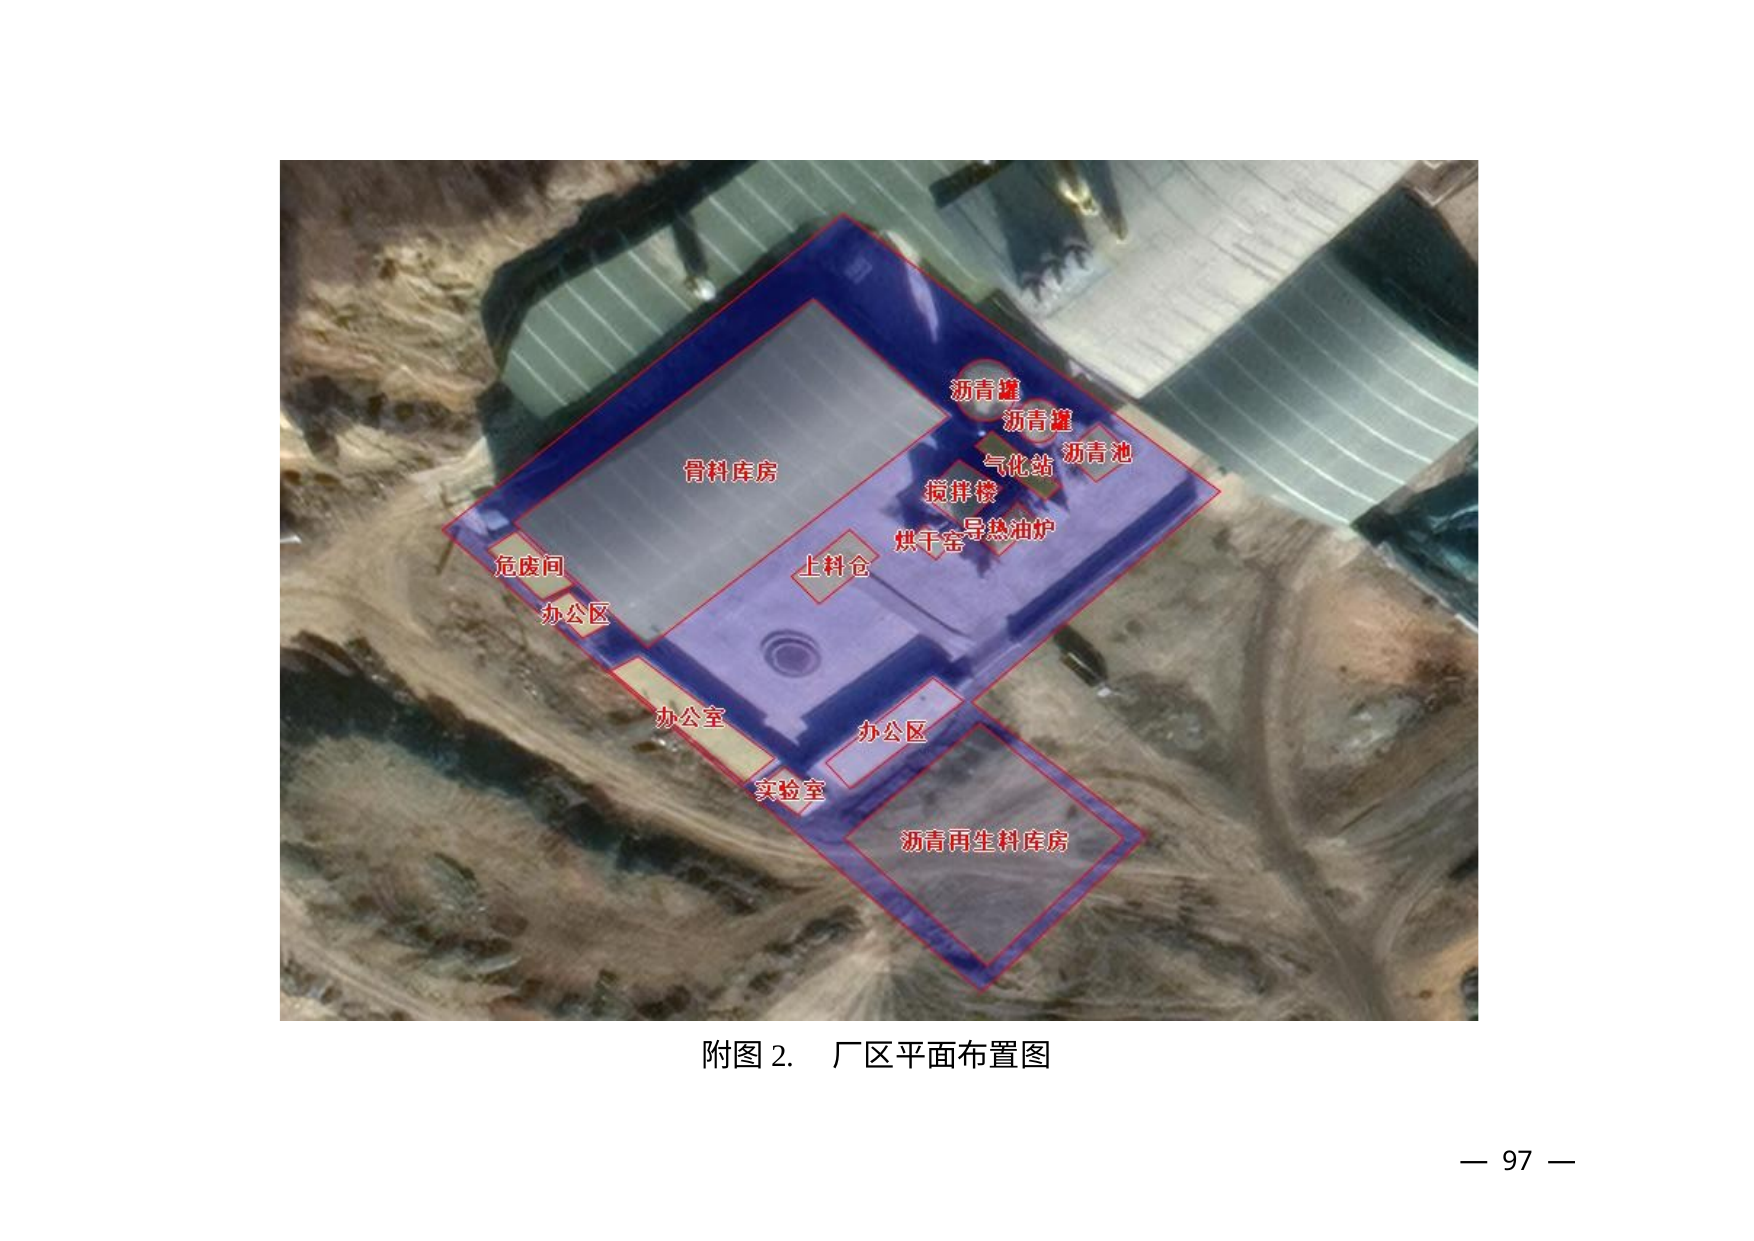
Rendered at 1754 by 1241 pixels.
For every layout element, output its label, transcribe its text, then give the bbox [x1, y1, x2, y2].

picture [279, 160, 1479, 1021]
text — 97 — [252, 1139, 1577, 1179]
text 附图 2. 厂区平面布置图 [252, 1030, 1501, 1075]
